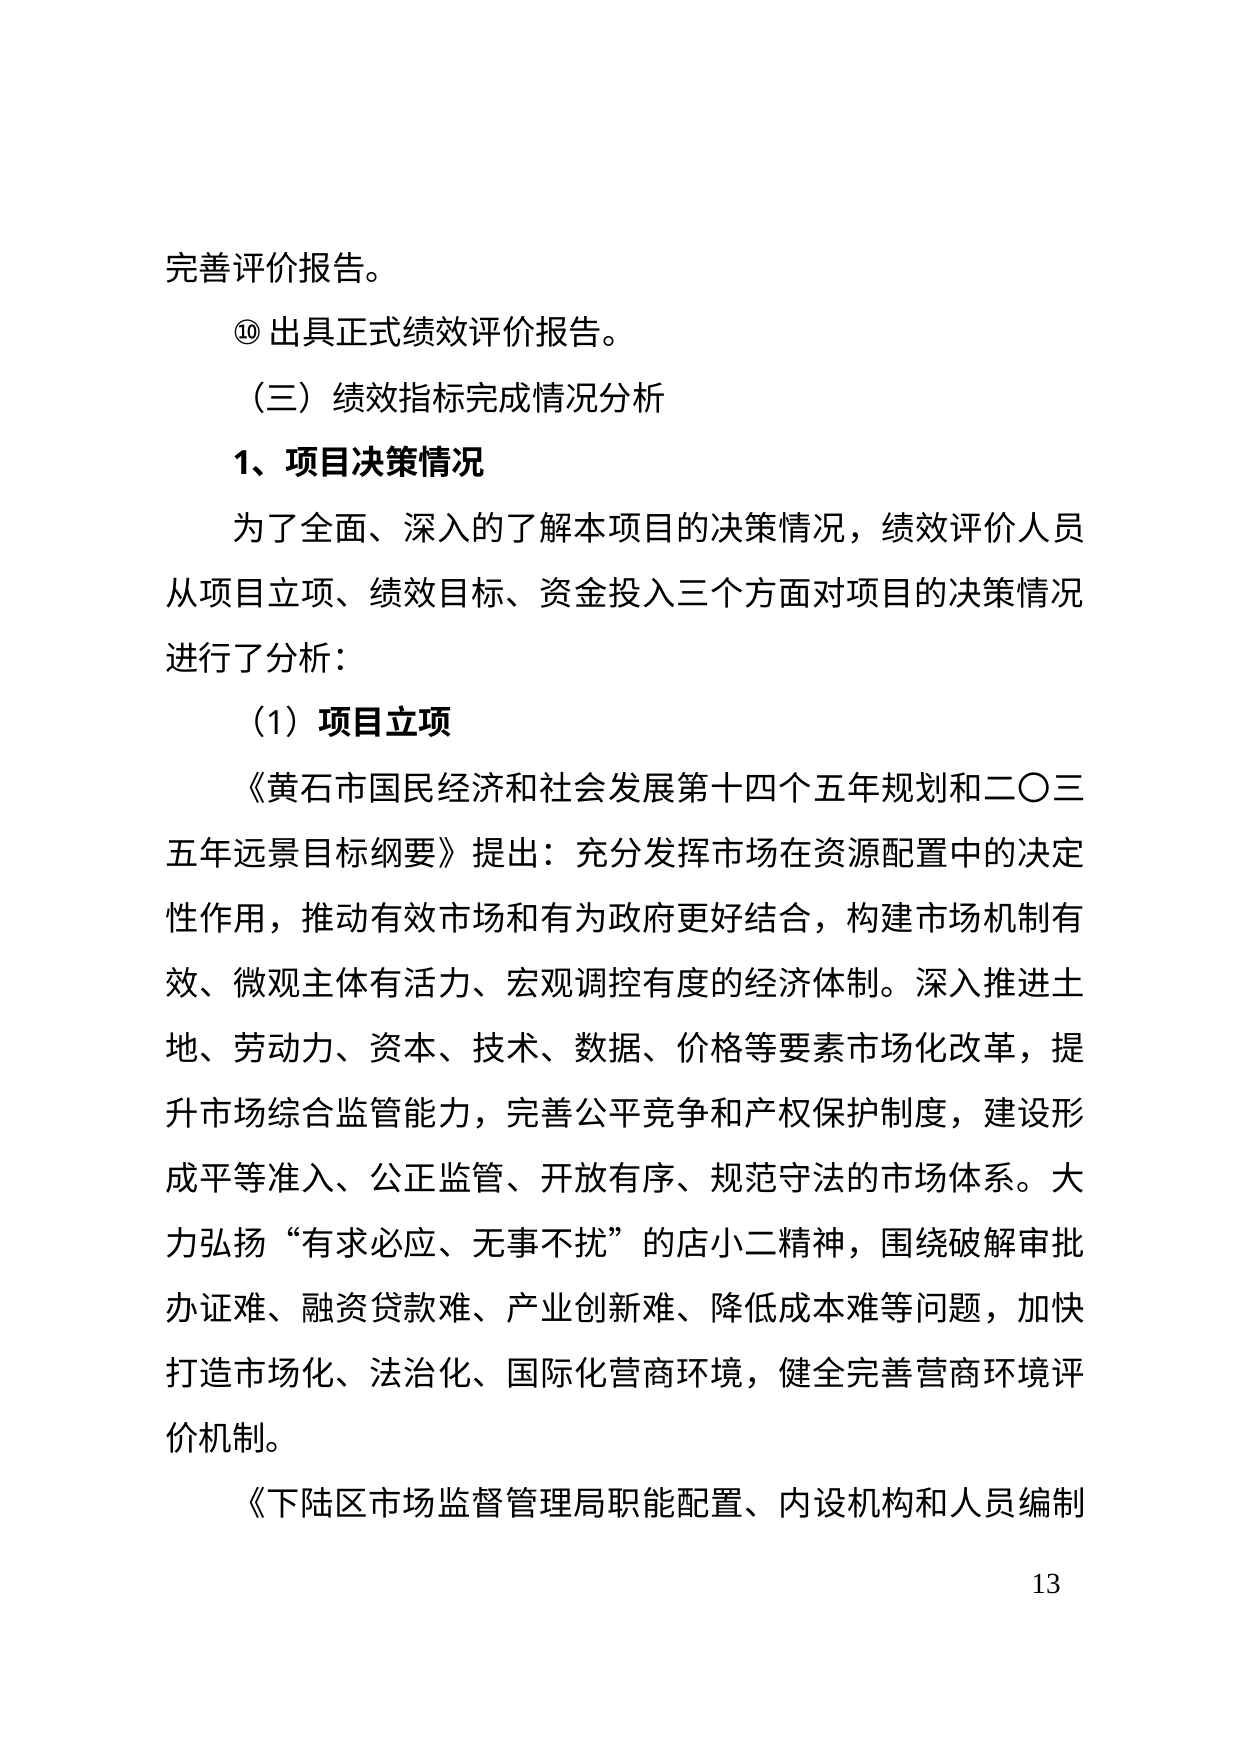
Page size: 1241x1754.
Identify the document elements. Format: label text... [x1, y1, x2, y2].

text ⑩出具正式绩效评价报告。 [165, 298, 1087, 363]
text 《黄石市国民经济和社会发展第十四个五年规划和二〇三五年远景目标纲要》提出：充分发挥市场在资源配置中的决定性作用，推动有效市场和有为政府更好结合，构建市场机制有效、微观主体有活力、宏观调控有度的经济体制。深入推进土地、劳动力、资本、技术、数据、价格等要素市场化改革，提升市场综合监管能力，完善公平竞争和产权保护制度，建设形成平等准入、公正监管、开放有序、规范守法的市场体系。大力弘扬“有求必应、无事不扰”的店小二精神，围绕破解审批办证难、融资贷款难、产业创新难、降低成本难等问题，加快打造市场化、法治化、国际化营商环境，健全完善营商环境评价机制。 [165, 753, 1087, 1468]
subtitle （三）绩效指标完成情况分析 [165, 363, 1087, 428]
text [165, 233, 1087, 298]
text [165, 1468, 1087, 1533]
text 为了全面、深入的了解本项目的决策情况，绩效评价人员从项目立项、绩效目标、资金投入三个方面对项目的决策情况进行了分析： [165, 493, 1087, 688]
subtitle 1、项目决策情况 [165, 428, 1087, 493]
list 项目立项 [165, 688, 1087, 753]
